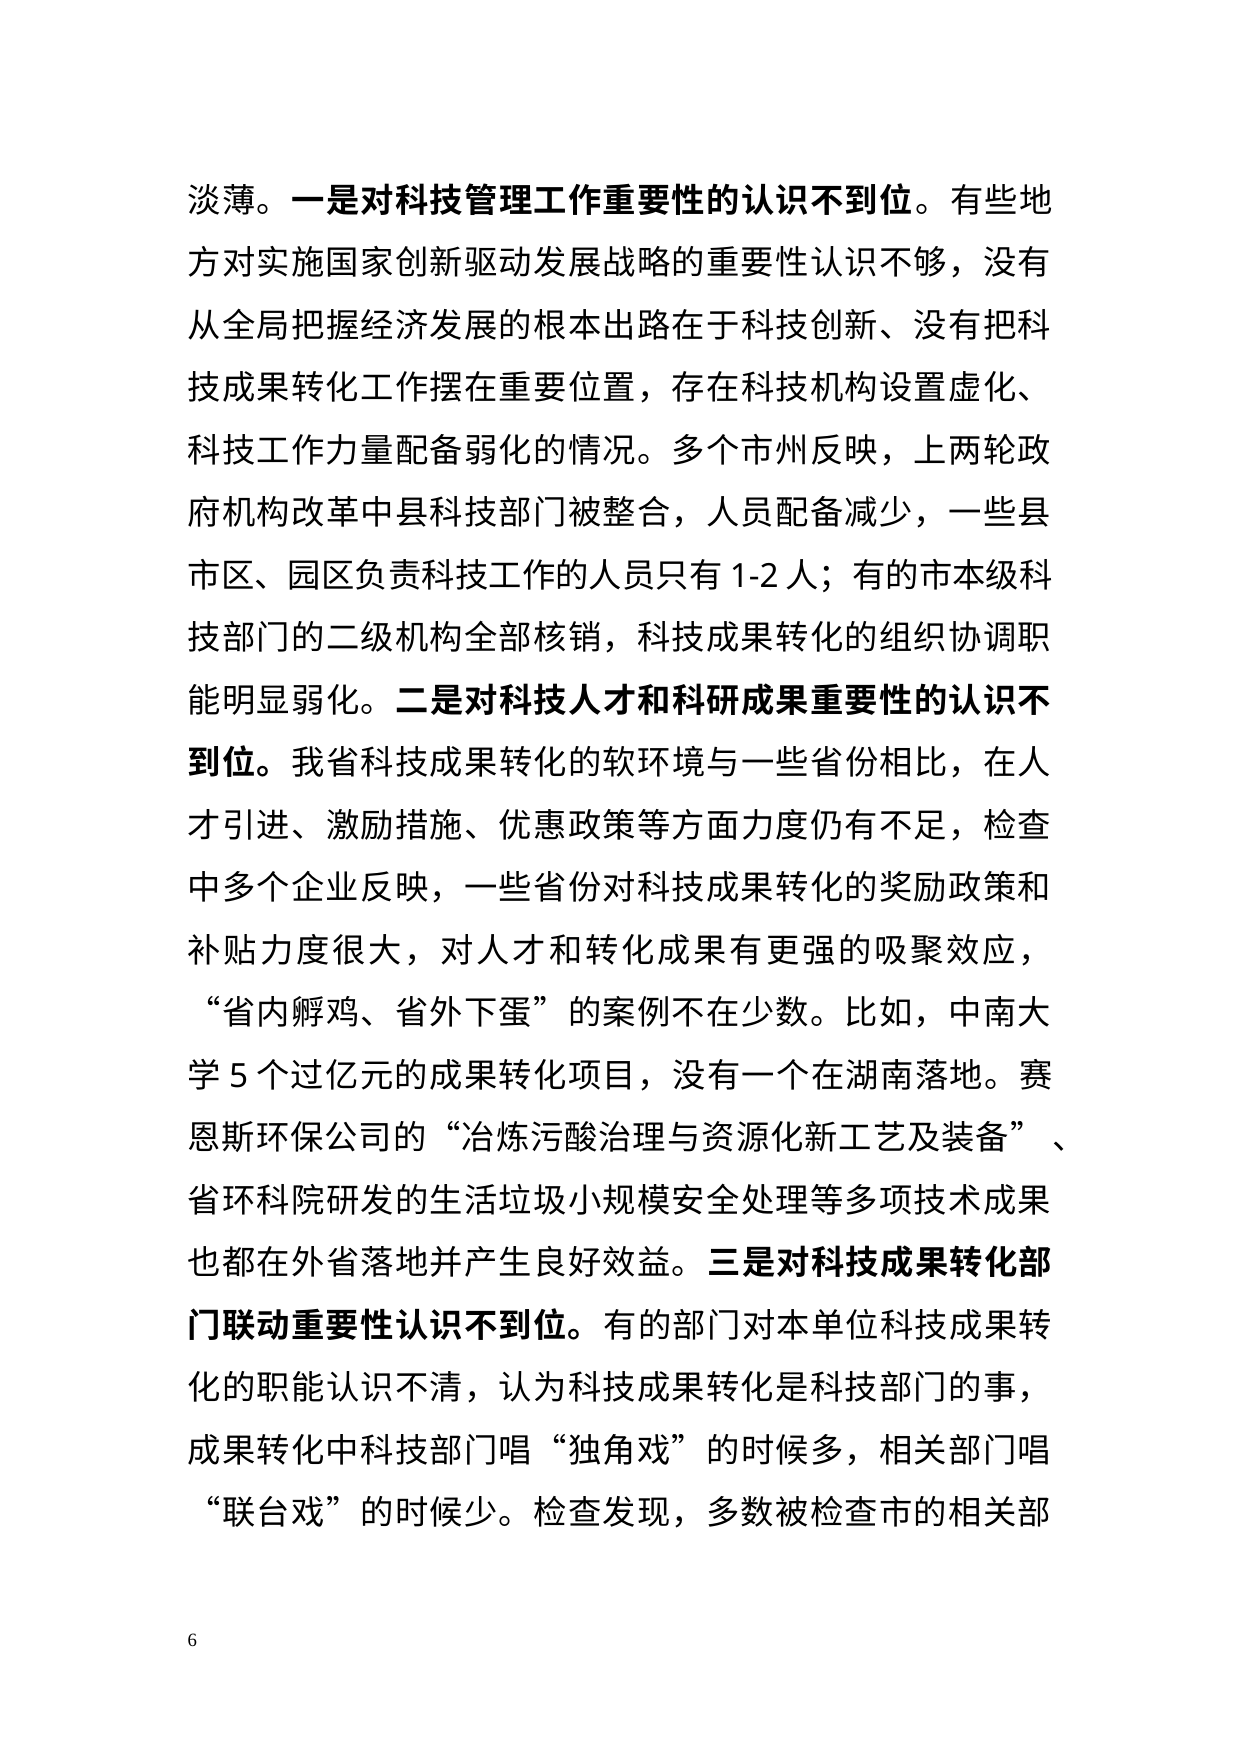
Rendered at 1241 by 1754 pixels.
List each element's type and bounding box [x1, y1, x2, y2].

text [187, 162, 1053, 1537]
